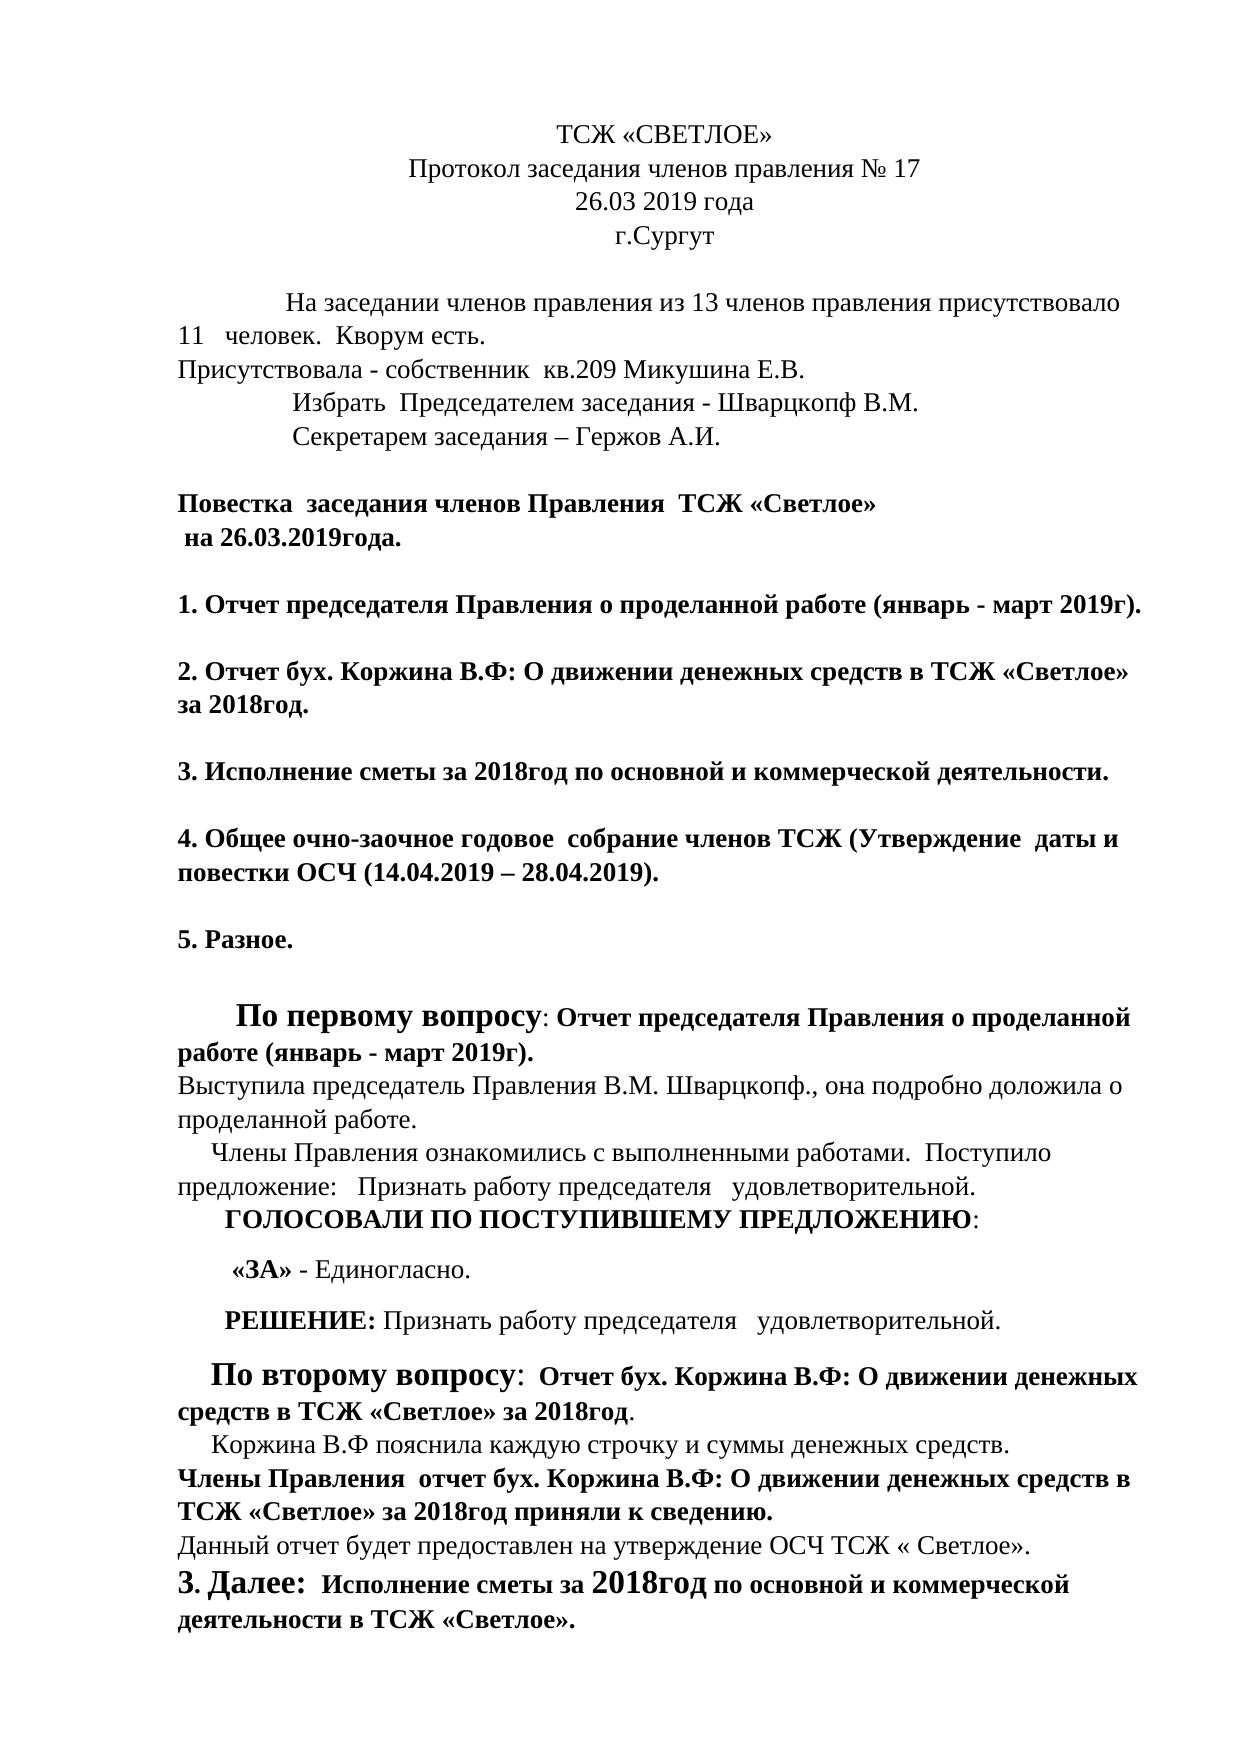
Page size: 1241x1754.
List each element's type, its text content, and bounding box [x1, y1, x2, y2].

text По первому вопросу: Отчет председателя Правления о проделанной работе (январь - март 2019г). [177, 995, 1152, 1067]
text Присутствовала - собственник кв.209 Микушина Е.В. [177, 353, 1152, 384]
text Данный отчет будет предоставлен на утверждение ОСЧ ТСЖ « Светлое». [177, 1529, 1152, 1560]
text Выступила председатель Правления В.М. Шварцкопф., она подробно доложила о проделанной работе. [177, 1069, 1152, 1134]
text 26.03 2019 года г.Сургут [177, 185, 1152, 250]
text Избрать Председателем заседания - Шварцкопф В.М. [177, 386, 1152, 418]
text 3. Далее: Исполнение сметы за 2018год по основной и коммерческой деятельности в ТСЖ «Светлое». [177, 1562, 1152, 1634]
text Коржина В.Ф пояснила каждую строчку и суммы денежных средств. [177, 1428, 1152, 1459]
text «ЗА» - Единогласно. [177, 1254, 1152, 1285]
text 3. Исполнение сметы за 2018год по основной и коммерческой деятельности. [177, 755, 1152, 787]
text ТСЖ «СВЕТЛОЕ» [177, 118, 1152, 149]
text Повестка заседания членов Правления ТСЖ «Светлое» [177, 487, 1152, 518]
text По второму вопросу: Отчет бух. Коржина В.Ф: О движении денежных средств в ТСЖ «Светлое» за 2018год. [177, 1354, 1152, 1426]
text 5. Разное. [177, 923, 1152, 954]
text Члены Правления ознакомились с выполненными работами. Поступило предложение: Признать работу председателя удовлетворительной. [177, 1136, 1152, 1201]
text На заседании членов правления из 13 членов правления присутствовало 11 человек. Кворум есть. [177, 286, 1152, 351]
text Члены Правления отчет бух. Коржина В.Ф: О движении денежных средств в ТСЖ «Светлое» за 2018год приняли к сведению. [177, 1462, 1152, 1527]
text 1. Отчет председателя Правления о проделанной работе (январь - март 2019г). [177, 588, 1152, 619]
text РЕШЕНИЕ: Признать работу председателя удовлетворительной. [177, 1304, 1152, 1335]
text Протокол заседания членов правления № 17 [177, 152, 1152, 183]
text 2. Отчет бух. Коржина В.Ф: О движении денежных средств в ТСЖ «Светлое» за 2018год. [177, 655, 1152, 719]
text ГОЛОСОВАЛИ ПО ПОСТУПИВШЕМУ ПРЕДЛОЖЕНИЮ: [177, 1203, 1152, 1234]
text на 26.03.2019года. [177, 521, 1152, 552]
text Секретарем заседания – Гержов А.И. [177, 420, 1152, 451]
text 4. Общее очно-заочное годовое собрание членов ТСЖ (Утверждение даты и повестки ОСЧ (14.04.2019 – 28.04.2019). [177, 822, 1152, 887]
